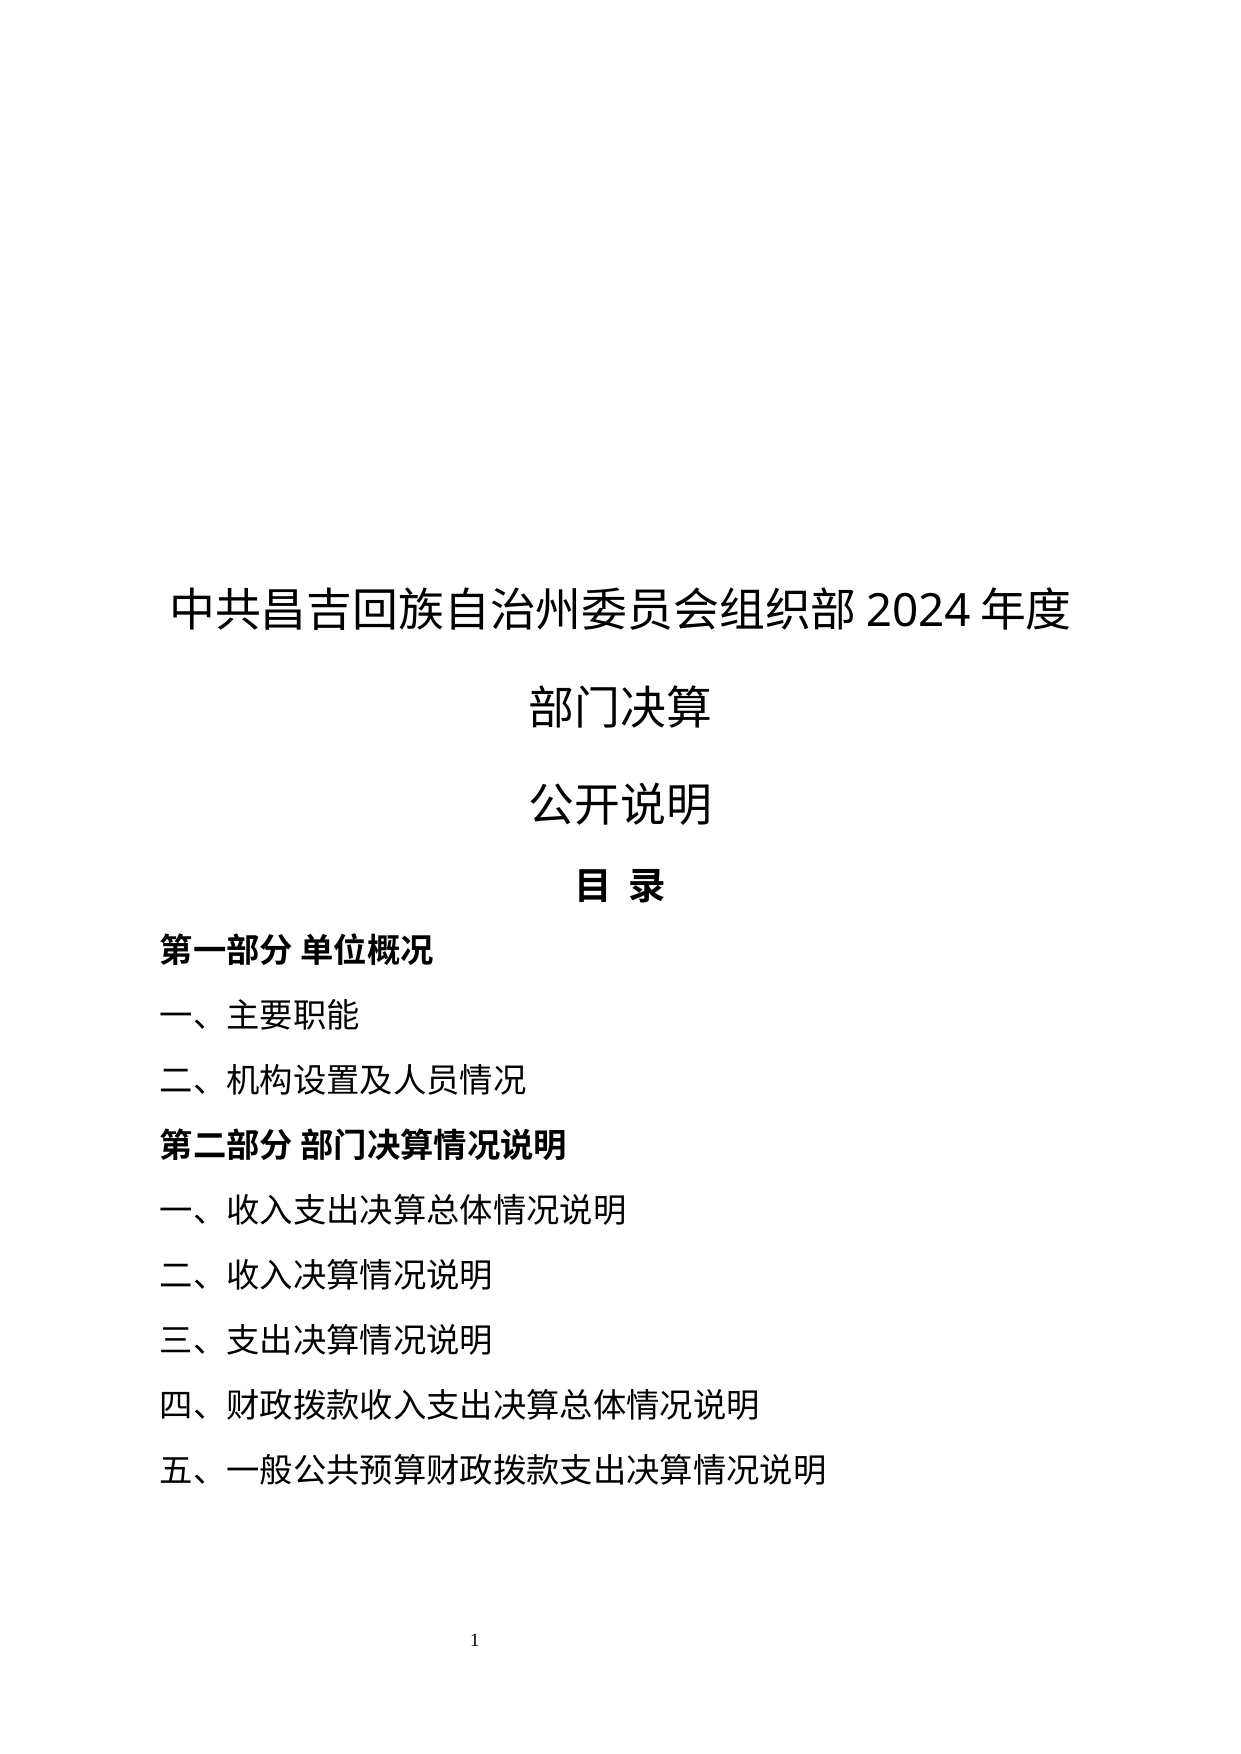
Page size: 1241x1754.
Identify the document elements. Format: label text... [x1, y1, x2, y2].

text 目 录 [159, 850, 1081, 915]
text 第二部分 部门决算情况说明 [159, 1110, 1081, 1175]
text 第一部分 单位概况 [159, 915, 1081, 980]
text 三、支出决算情况说明 [159, 1305, 1081, 1370]
text 公开说明 [159, 753, 1081, 850]
text 中共昌吉回族自治州委员会组织部2024年度部门决算 [159, 558, 1081, 753]
text 一、收入支出决算总体情况说明 [159, 1175, 1081, 1240]
text 四、财政拨款收入支出决算总体情况说明 [159, 1370, 1081, 1435]
text 五、一般公共预算财政拨款支出决算情况说明 [159, 1435, 1081, 1500]
text 一、主要职能 [159, 980, 1081, 1045]
text 二、收入决算情况说明 [159, 1240, 1081, 1305]
text 二、机构设置及人员情况 [159, 1045, 1081, 1110]
